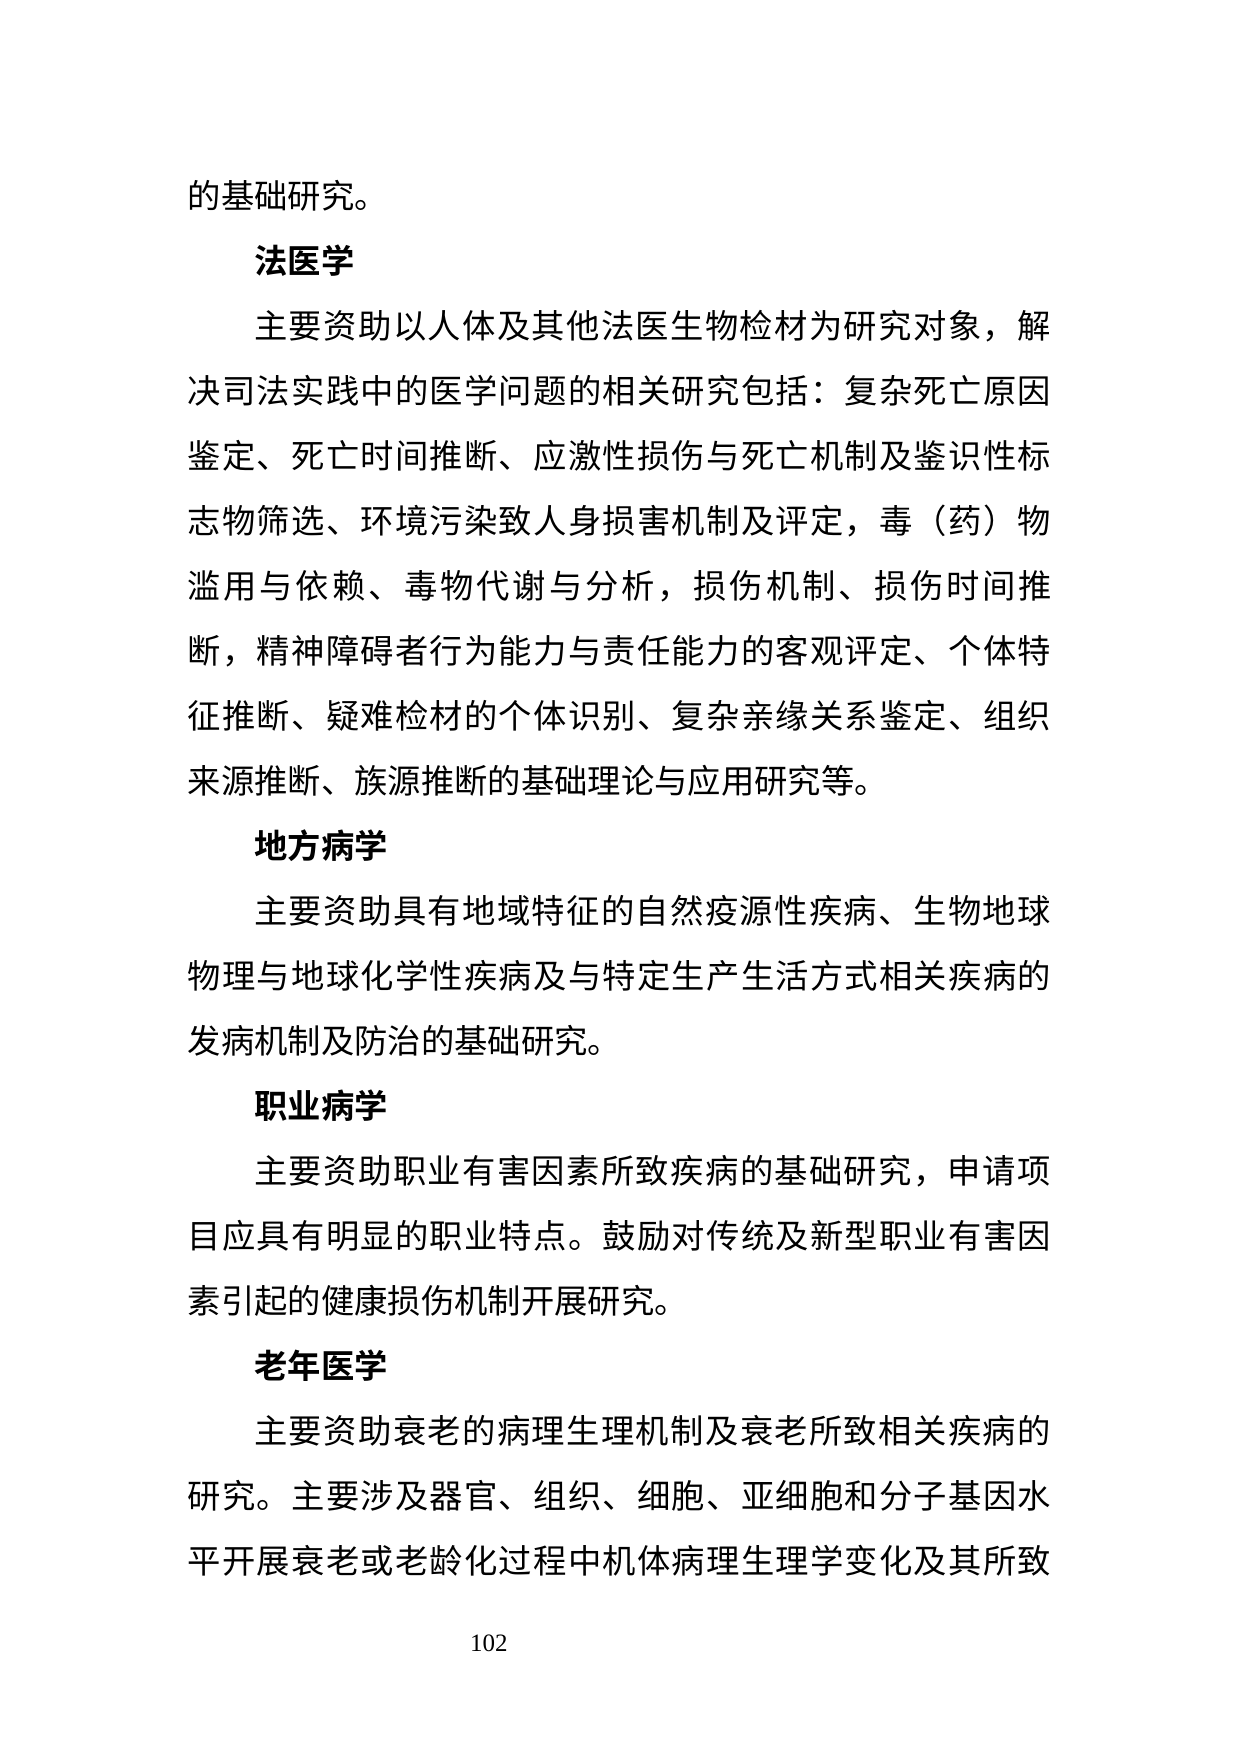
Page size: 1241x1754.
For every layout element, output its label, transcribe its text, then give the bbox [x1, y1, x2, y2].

text 职业病学 [187, 1072, 1053, 1137]
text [187, 1397, 1053, 1592]
text 地方病学 [187, 812, 1053, 877]
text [187, 162, 1053, 227]
text 主要资助以人体及其他法医生物检材为研究对象，解决司法实践中的医学问题的相关研究包括：复杂死亡原因鉴定、死亡时间推断、应激性损伤与死亡机制及鉴识性标志物筛选、环境污染致人身损害机制及评定，毒（药）物滥用与依赖、毒物代谢与分析，损伤机制、损伤时间推断，精神障碍者行为能力与责任能力的客观评定、个体特征推断、疑难检材的个体识别、复杂亲缘关系鉴定、组织来源推断、族源推断的基础理论与应用研究等。 [187, 292, 1053, 812]
text 主要资助具有地域特征的自然疫源性疾病、生物地球物理与地球化学性疾病及与特定生产生活方式相关疾病的发病机制及防治的基础研究。 [187, 877, 1053, 1072]
text 老年医学 [187, 1332, 1053, 1397]
text 主要资助职业有害因素所致疾病的基础研究，申请项目应具有明显的职业特点。鼓励对传统及新型职业有害因素引起的健康损伤机制开展研究。 [187, 1137, 1053, 1332]
text 法医学 [187, 227, 1053, 292]
